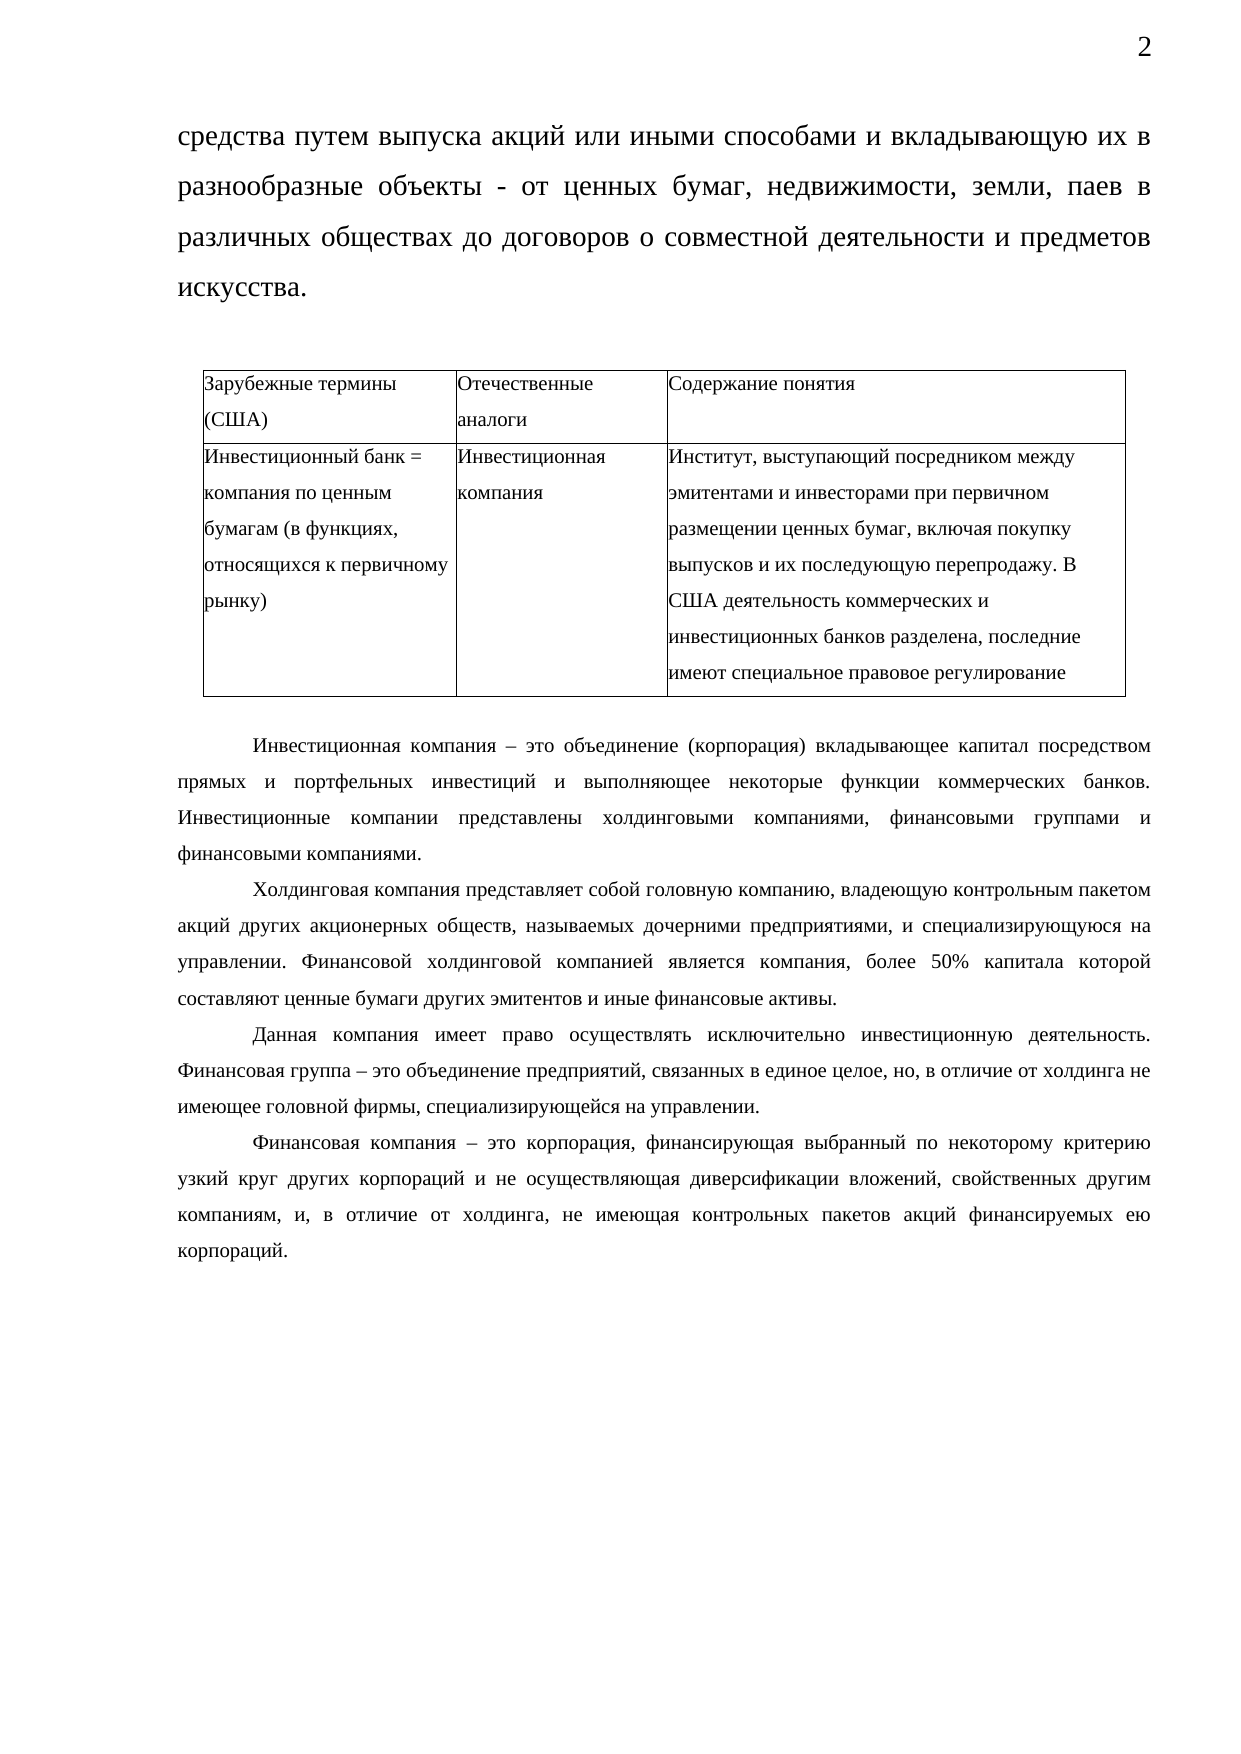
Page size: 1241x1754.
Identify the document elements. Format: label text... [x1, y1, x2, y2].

table_cell Инвестиционная компания [457, 444, 667, 696]
table_cell Инвестиционный банк = компания по ценным бумагам (в функциях, относящихся к первичному рынку) [204, 444, 456, 696]
text Данная компания имеет право осуществлять исключительно инвестиционную деятельность. Финансовая группа – это объединение предприятий, связанных в единое целое, но, в отличие от холдинга не имеющее головной фирмы, специализирующейся на управлении. [177, 1022, 1152, 1118]
table_header Зарубежные термины (США) [204, 371, 456, 443]
text Холдинговая компания представляет собой головную компанию, владеющую контрольным пакетом акций других акционерных обществ, называемых дочерними предприятиями, и специализирующуюся на управлении. Финансовой холдинговой компанией является компания, более 50% капитала которой составляют ценные бумаги других эмитентов и иные финансовые активы. [177, 877, 1152, 1009]
table_header Отечественные аналоги [457, 371, 667, 443]
text Инвестиционная компания – это объединение (корпорация) вкладывающее капитал посредством прямых и портфельных инвестиций и выполняющее некоторые функции коммерческих банков. Инвестиционные компании представлены холдинговыми компаниями, финансовыми группами и финансовыми компаниями. [177, 733, 1152, 865]
table_header Содержание понятия [668, 371, 1125, 443]
table_cell Институт, выступающий посредником между эмитентами и инвесторами при первичном размещении ценных бумаг, включая покупку выпусков и их последующую перепродажу. В США деятельность коммерческих и инвестиционных банков разделена, последние имеют специальное правовое регулирование [668, 444, 1125, 696]
text Финансовая компания – это корпорация, финансирующая выбранный по некоторому критерию узкий круг других корпораций и не осуществляющая диверсификации вложений, свойственных другим компаниям, и, в отличие от холдинга, не имеющая контрольных пакетов акций финансируемых ею корпораций. [177, 1130, 1152, 1262]
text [177, 118, 1152, 303]
